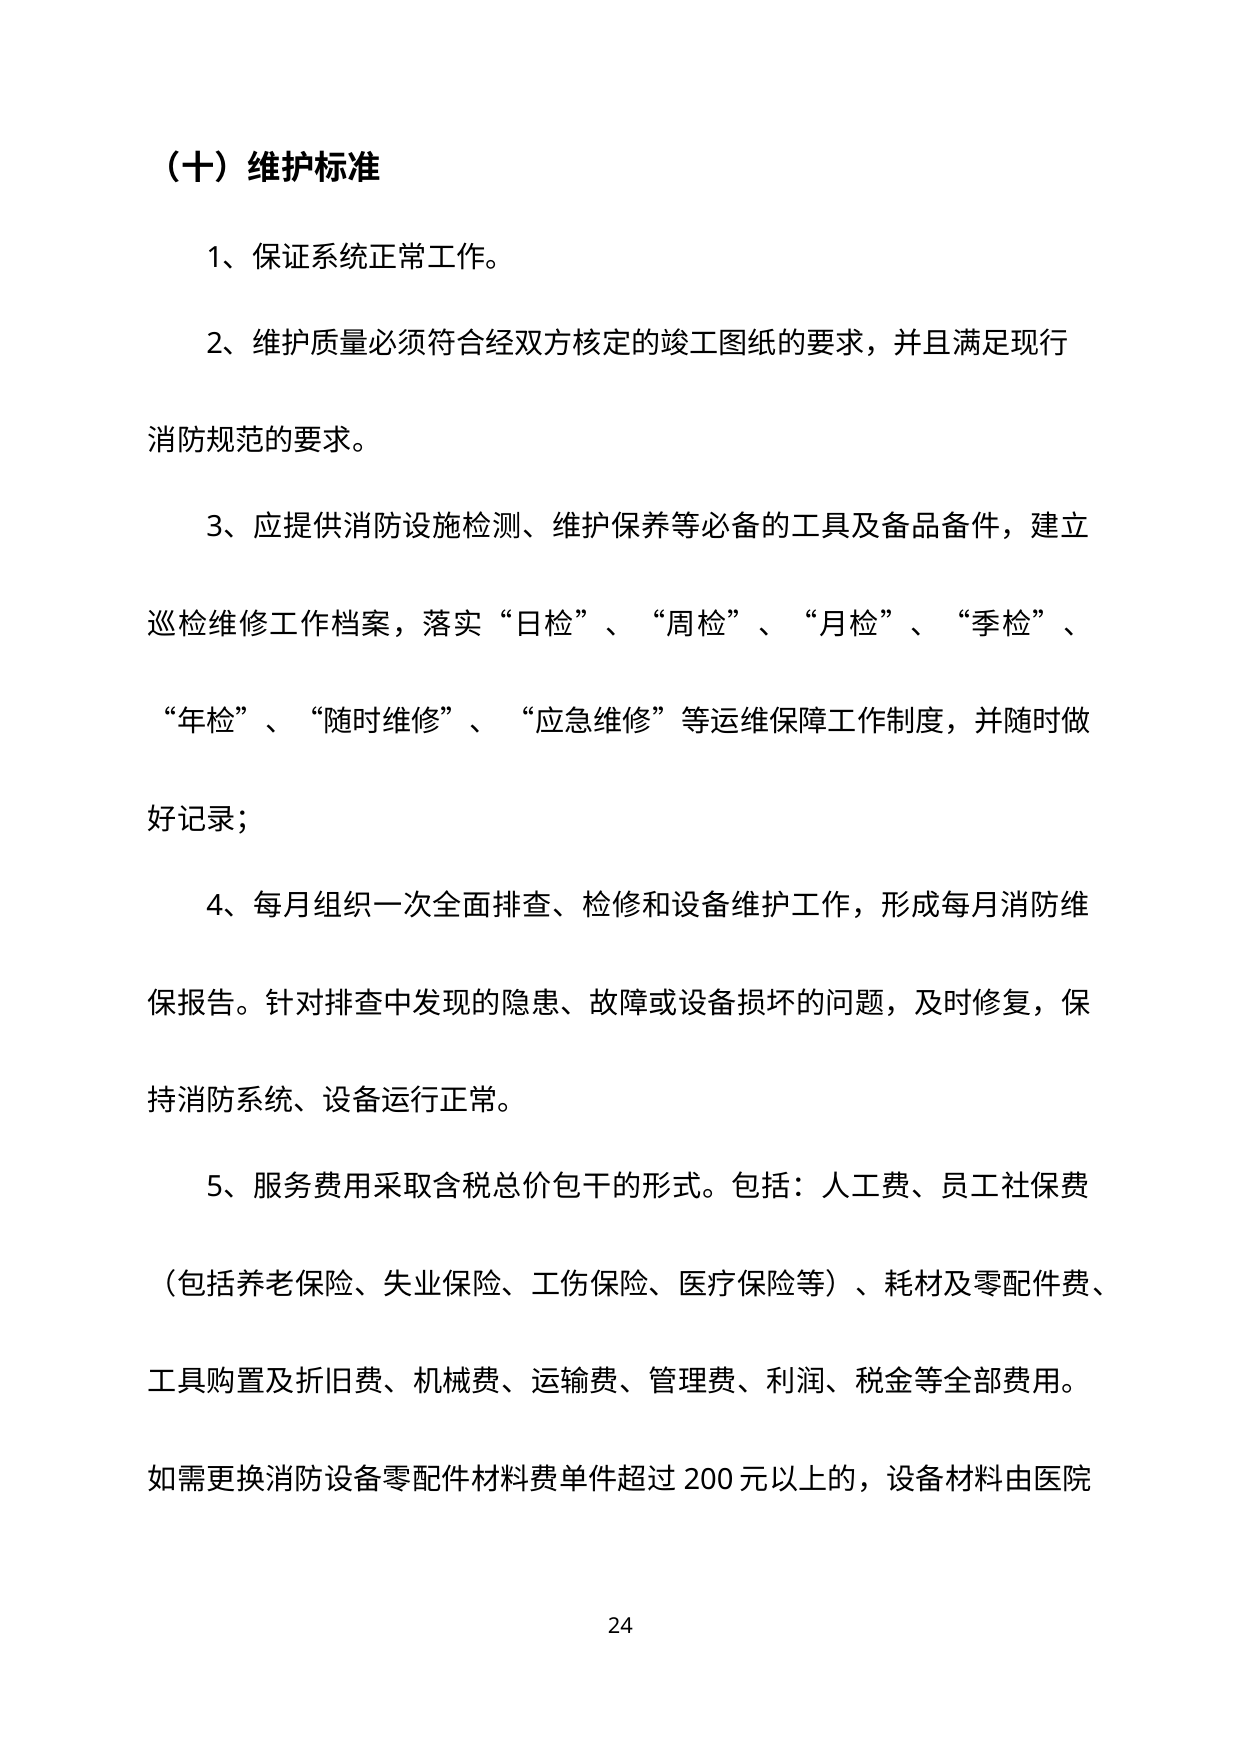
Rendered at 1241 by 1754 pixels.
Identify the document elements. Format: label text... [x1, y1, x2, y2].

text 2、维护质量必须符合经双方核定的竣工图纸的要求，并且满足现行消防规范的要求。 [148, 308, 1092, 471]
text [148, 1151, 1092, 1509]
text 1、保证系统正常工作。 [148, 222, 1092, 287]
text 3、应提供消防设施检测、维护保养等必备的工具及备品备件，建立巡检维修工作档案，落实“日检”、“周检”、“月检”、“季检”、“年检”、“随时维修”、 “应急维修”等运维保障工作制度，并随时做好记录； [148, 492, 1092, 849]
subtitle （十）维护标准 [148, 133, 1092, 198]
text 4、每月组织一次全面排查、检修和设备维护工作，形成每月消防维保报告。针对排查中发现的隐患、故障或设备损坏的问题，及时修复，保持消防系统、设备运行正常。 [148, 870, 1092, 1130]
